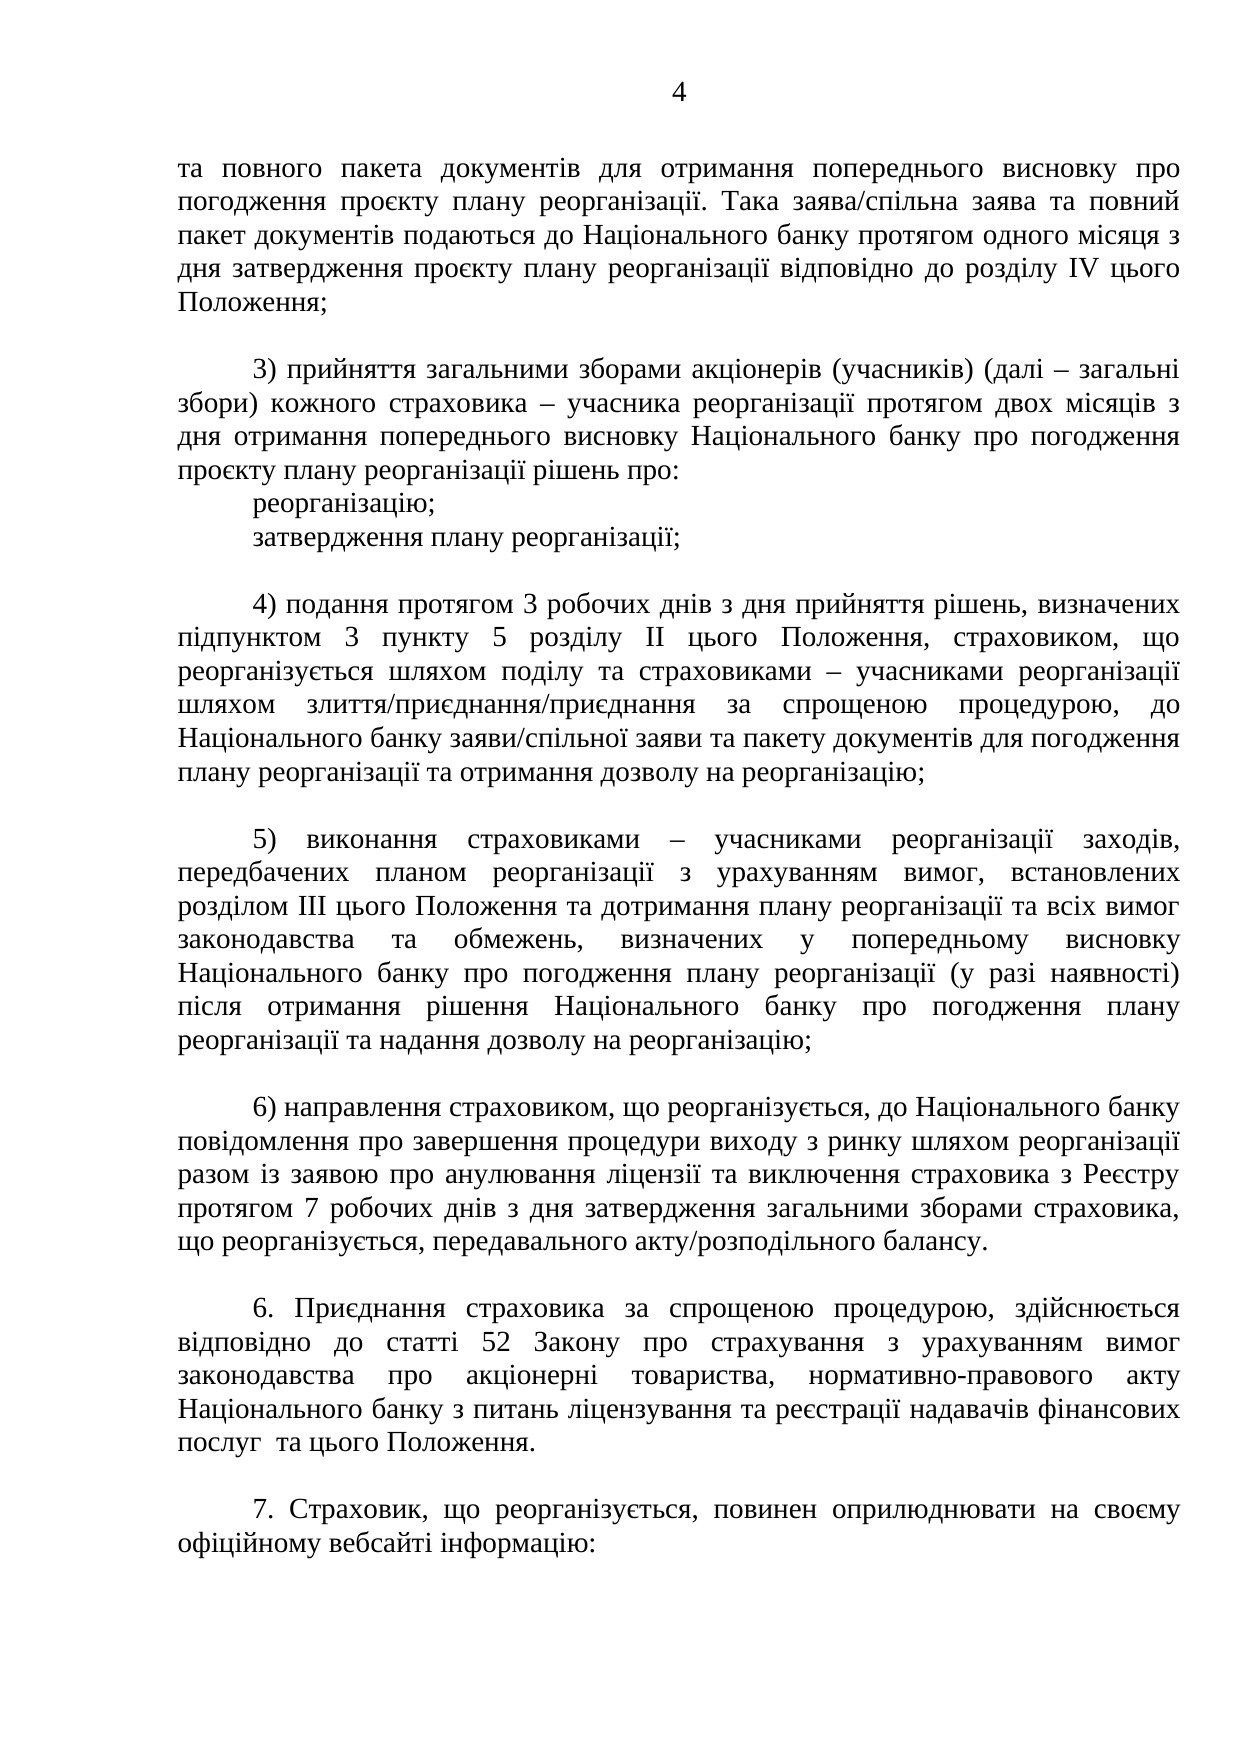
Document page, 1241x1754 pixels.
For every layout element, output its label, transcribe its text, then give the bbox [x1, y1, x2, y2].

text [177, 150, 1181, 318]
text 6) направлення страховиком, що реорганізується, до Національного банку повідомлення про завершення процедури виходу з ринку шляхом реорганізації разом із заявою про анулювання ліцензії та виключення страховика з Реєстру протягом 7 робочих днів з дня затвердження загальними зборами страховика, що реорганізується, передавального акту/розподільного балансу. [177, 1089, 1181, 1257]
text затвердження плану реорганізації; [177, 519, 1181, 552]
text 4) подання протягом 3 робочих днів з дня прийняття рішень, визначених підпунктом 3 пункту 5 розділу ІІ цього Положення, страховиком, що реорганізується шляхом поділу та страховиками – учасниками реорганізації шляхом злиття/приєднання/приєднання за спрощеною процедурою, до Національного банку заяви/спільної заяви та пакету документів для погодження плану реорганізації та отримання дозволу на реорганізацію; [177, 586, 1181, 787]
text 7. Страховик, що реорганізується, повинен оприлюднювати на своєму офіційному вебсайті інформацію: [177, 1492, 1181, 1559]
text 3) прийняття загальними зборами акціонерів (учасників) (далі – загальні збори) кожного страховика – учасника реорганізації протягом двох місяців з дня отримання попереднього висновку Національного банку про погодження проєкту плану реорганізації рішень про: [177, 351, 1181, 485]
text 5) виконання страховиками – учасниками реорганізації заходів, передбачених планом реорганізації з урахуванням вимог, встановлених розділом IІІ цього Положення та дотримання плану реорганізації та всіх вимог законодавства та обмежень, визначених у попередньому висновку Національного банку про погодження плану реорганізації (у разі наявності) після отримання рішення Національного банку про погодження плану реорганізації та надання дозволу на реорганізацію; [177, 821, 1181, 1056]
text 6. Приєднання страховика за спрощеною процедурою, здійснюється відповідно до статті 52 Закону про страхування з урахуванням вимог законодавства про акціонерні товариства, нормативно-правового акту Національного банку з питань ліцензування та реєстрації надавачів фінансових послуг та цього Положення. [177, 1290, 1181, 1458]
text реорганізацію; [177, 485, 1181, 519]
